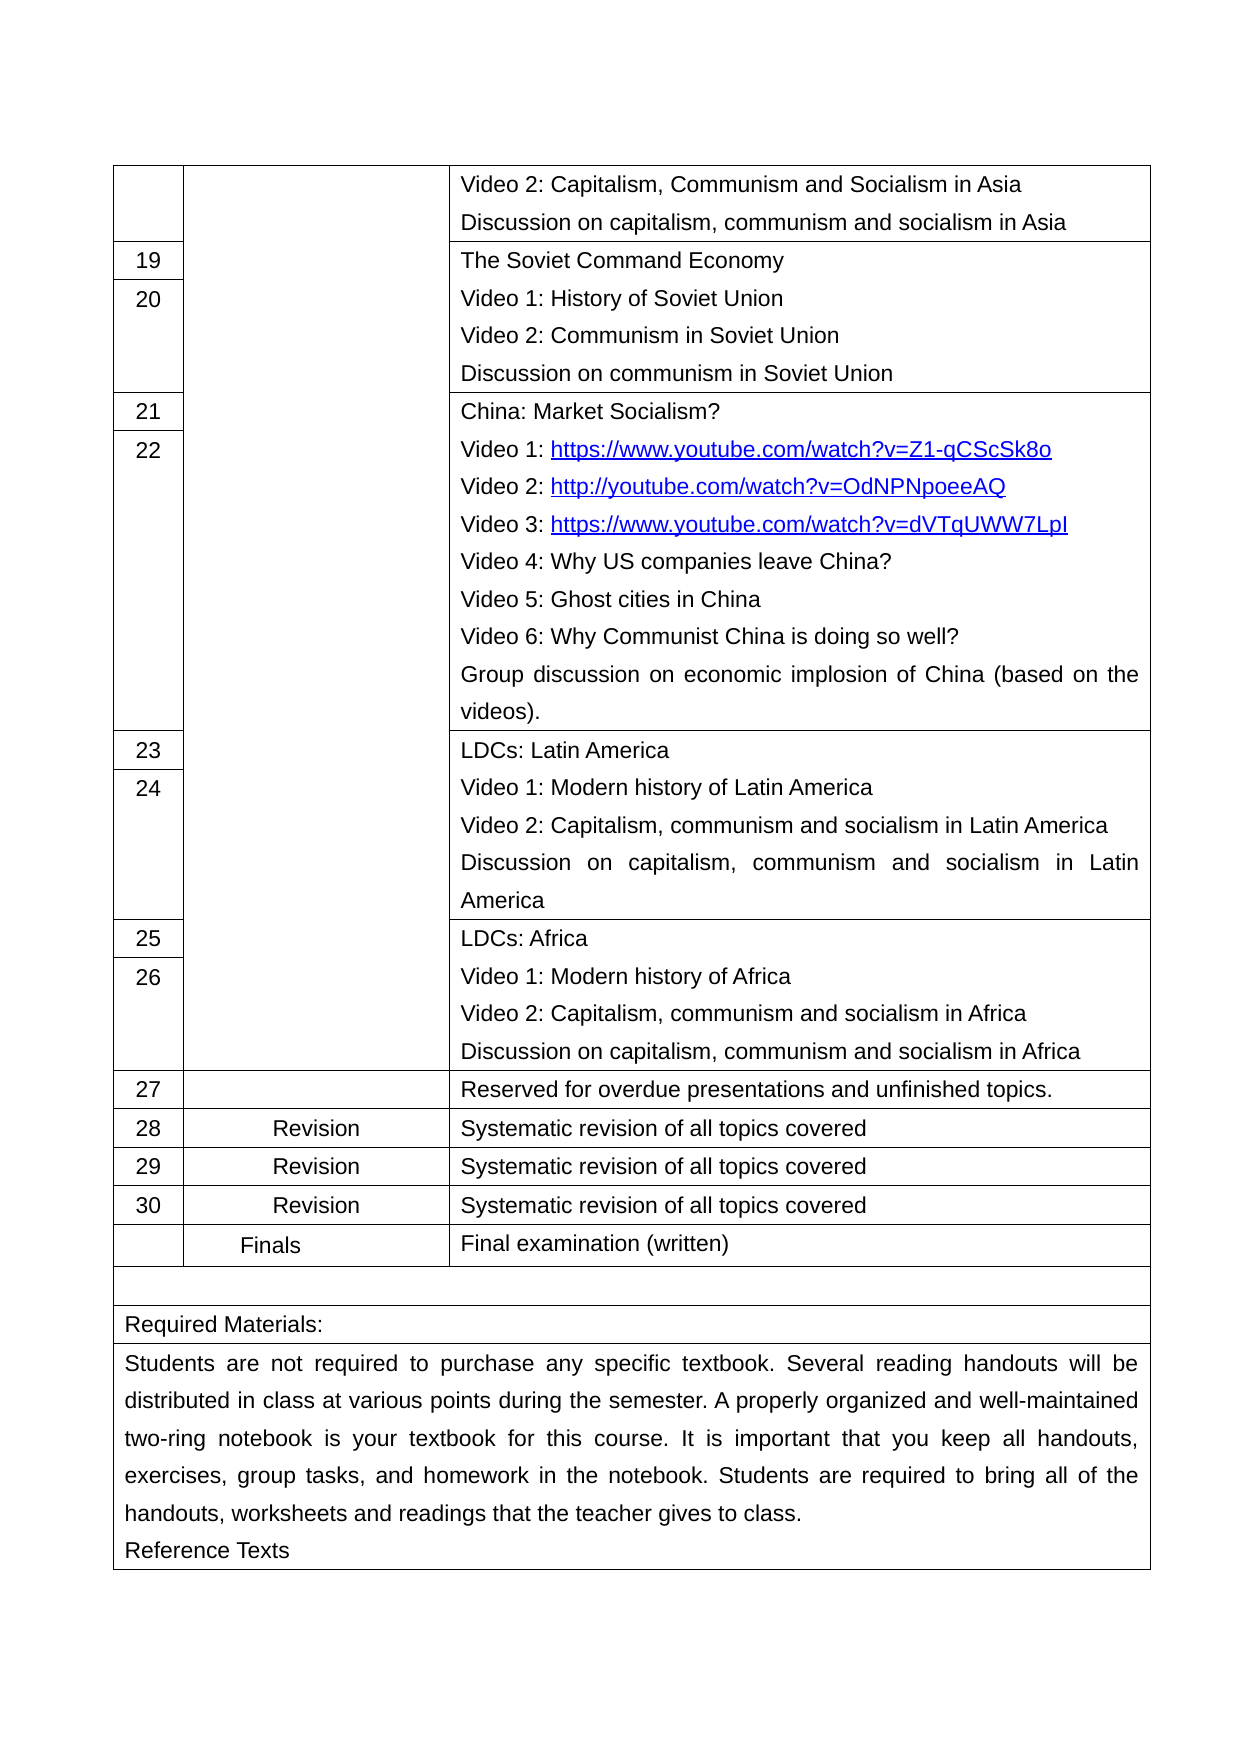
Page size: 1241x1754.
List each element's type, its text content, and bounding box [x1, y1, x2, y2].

table_cell 21 [114, 393, 183, 430]
table_cell Final examination (written) [450, 1225, 1150, 1266]
table_cell Systematic revision of all topics covered [450, 1148, 1150, 1185]
table_cell 26 [114, 958, 183, 1070]
table_cell 18 [114, 166, 183, 241]
table_cell 29 [114, 1148, 183, 1185]
table_cell 23 [114, 731, 183, 769]
table_cell Required Materials: [114, 1306, 1150, 1343]
table_cell [184, 1071, 449, 1108]
table_cell LDCs: Africa Video 1: Modern history of Africa Video 2: Capitalism, communism and socialism in Africa Discussion on capitalism, communism and socialism in Africa [450, 920, 1150, 1070]
table_cell Systematic revision of all topics covered [450, 1109, 1150, 1147]
table_cell LDCs: Latin America Video 1: Modern history of Latin America Video 2: Capitalism, communism and socialism in Latin America Discussion on capitalism, communism and socialism in Latin America [450, 731, 1150, 919]
table_cell [114, 1267, 1150, 1304]
table_cell Revision [184, 1148, 449, 1185]
table_cell Revision [184, 1186, 449, 1224]
table_cell Reserved for overdue presentations and unfinished topics. [450, 1071, 1150, 1108]
table_cell The Soviet Command Economy Video 1: History of Soviet Union Video 2: Communism in Soviet Union Discussion on communism in Soviet Union [450, 242, 1150, 392]
table_cell 27 [114, 1071, 183, 1108]
table_cell 25 [114, 920, 183, 957]
table_cell 20 [114, 280, 183, 392]
table_cell Finals [184, 1225, 449, 1266]
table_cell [114, 1344, 1150, 1569]
table_cell 19 [114, 242, 183, 279]
table_cell [114, 1225, 183, 1266]
table_cell 28 [114, 1109, 183, 1147]
table_cell 24 [114, 770, 183, 919]
table_cell Revision [184, 1109, 449, 1147]
table_cell 22 [114, 431, 183, 730]
table_cell China: Market Socialism? Video 1: https://www.youtube.com/watch?v=Z1-qCScSk8o Video 2: http://youtube.com/watch?v=OdNPNpoeeAQ Video 3: https://www.youtube.com/watch?v=dVTqUWW7LpI Video 4: Why US companies leave China? Video 5: Ghost cities in China Video 6: Why Communist China is doing so well? Group discussion on economic implosion of China (based on the videos). [450, 393, 1150, 730]
table_cell 30 [114, 1186, 183, 1224]
table_cell Systematic revision of all topics covered [450, 1186, 1150, 1224]
